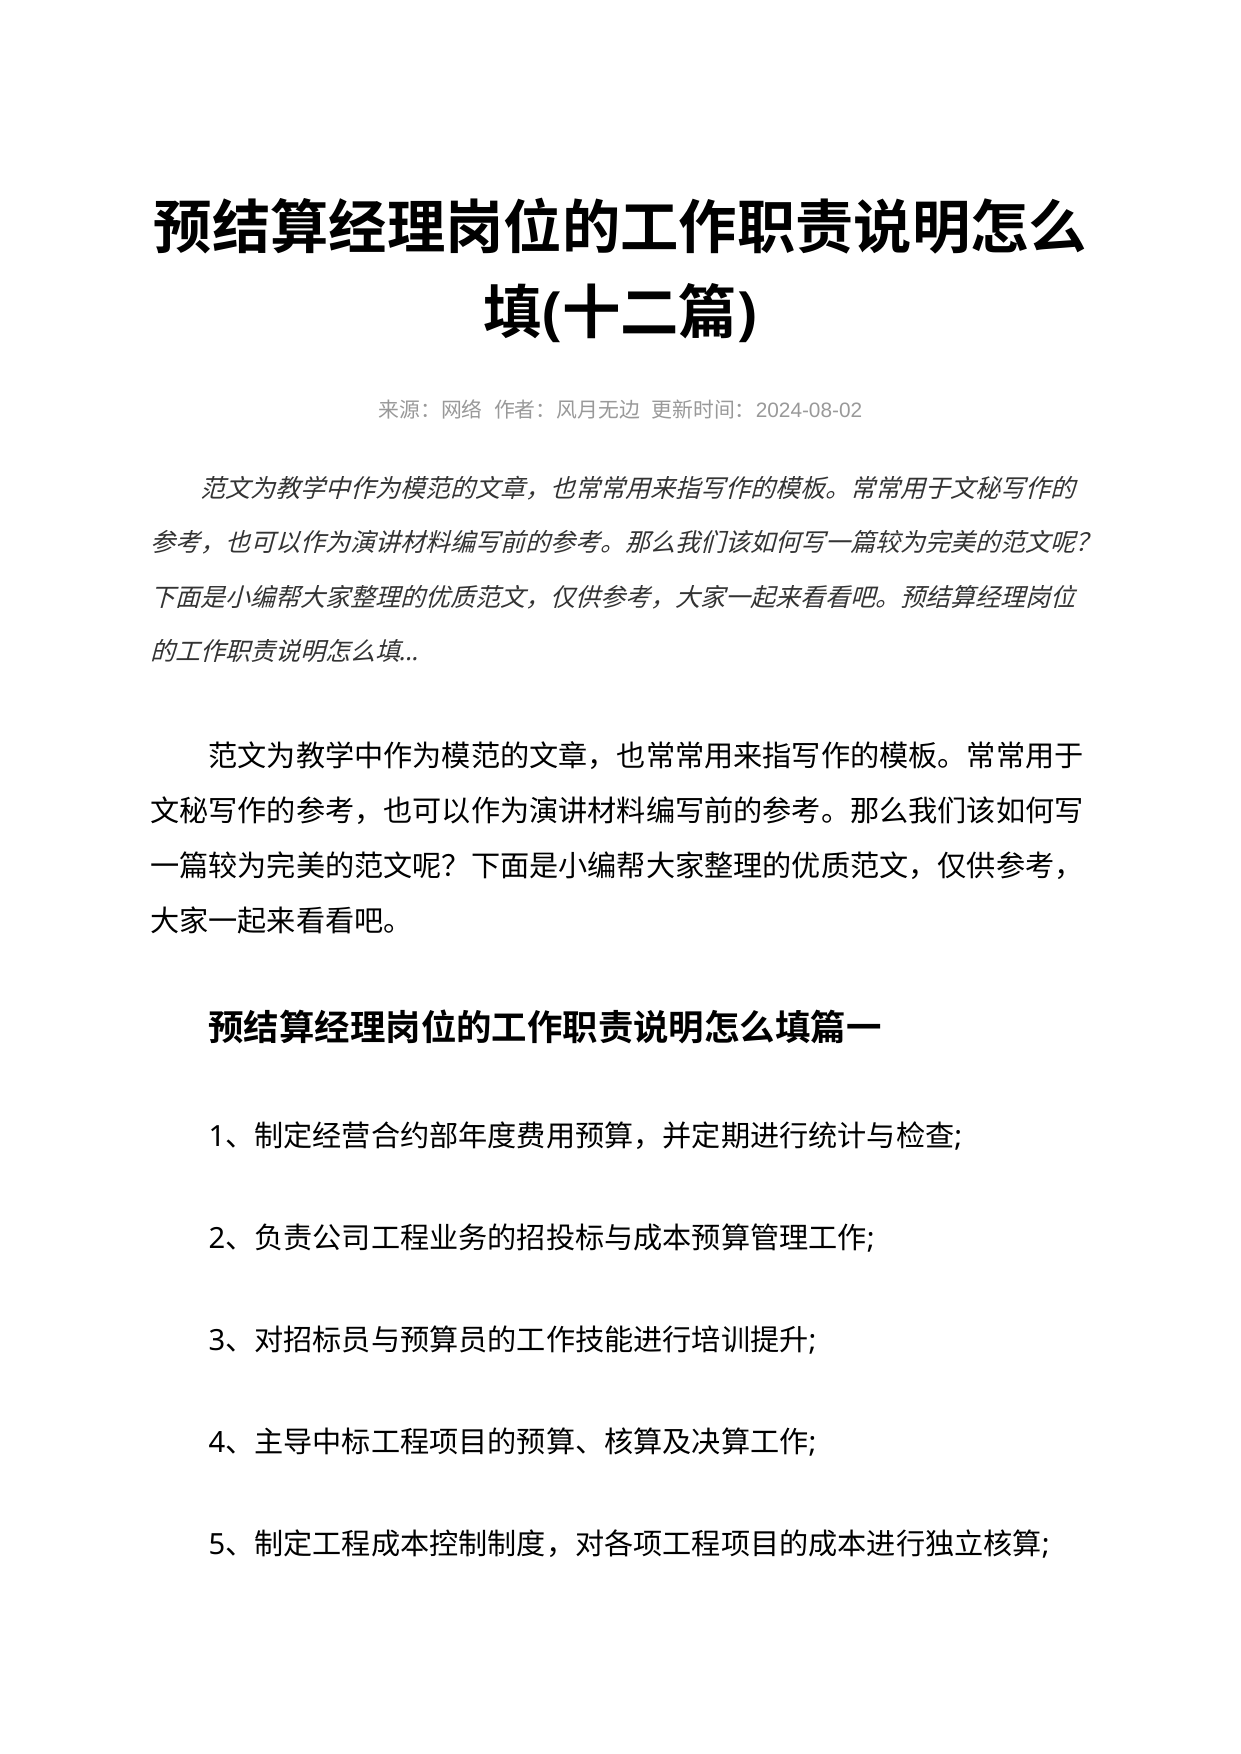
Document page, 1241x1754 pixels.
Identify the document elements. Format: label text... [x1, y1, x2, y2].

text 4、主导中标工程项目的预算、核算及决算工作; [150, 1418, 1090, 1461]
text 1、制定经营合约部年度费用预算，并定期进行统计与检查; [150, 1112, 1090, 1155]
text 范文为教学中作为模范的文章，也常常用来指写作的模板。常常用于文秘写作的参考，也可以作为演讲材料编写前的参考。那么我们该如何写一篇较为完美的范文呢？下面是小编帮大家整理的优质范文，仅供参考，大家一起来看看吧。 [150, 733, 1090, 939]
subtitle 预结算经理岗位的工作职责说明怎么填(十二篇) [150, 181, 1090, 351]
text 5、制定工程成本控制制度，对各项工程项目的成本进行独立核算; [150, 1520, 1090, 1563]
text 2、负责公司工程业务的招投标与成本预算管理工作; [150, 1214, 1090, 1257]
text 范文为教学中作为模范的文章，也常常用来指写作的模板。常常用于文秘写作的参考，也可以作为演讲材料编写前的参考。那么我们该如何写一篇较为完美的范文呢？下面是小编帮大家整理的优质范文，仅供参考，大家一起来看看吧。预结算经理岗位的工作职责说明怎么填... [150, 468, 1090, 668]
text 来源：网络 作者：风月无边 更新时间：2024-08-02 [150, 397, 1090, 421]
text 3、对招标员与预算员的工作技能进行培训提升; [150, 1316, 1090, 1359]
text 预结算经理岗位的工作职责说明怎么填篇一 [150, 999, 1090, 1050]
